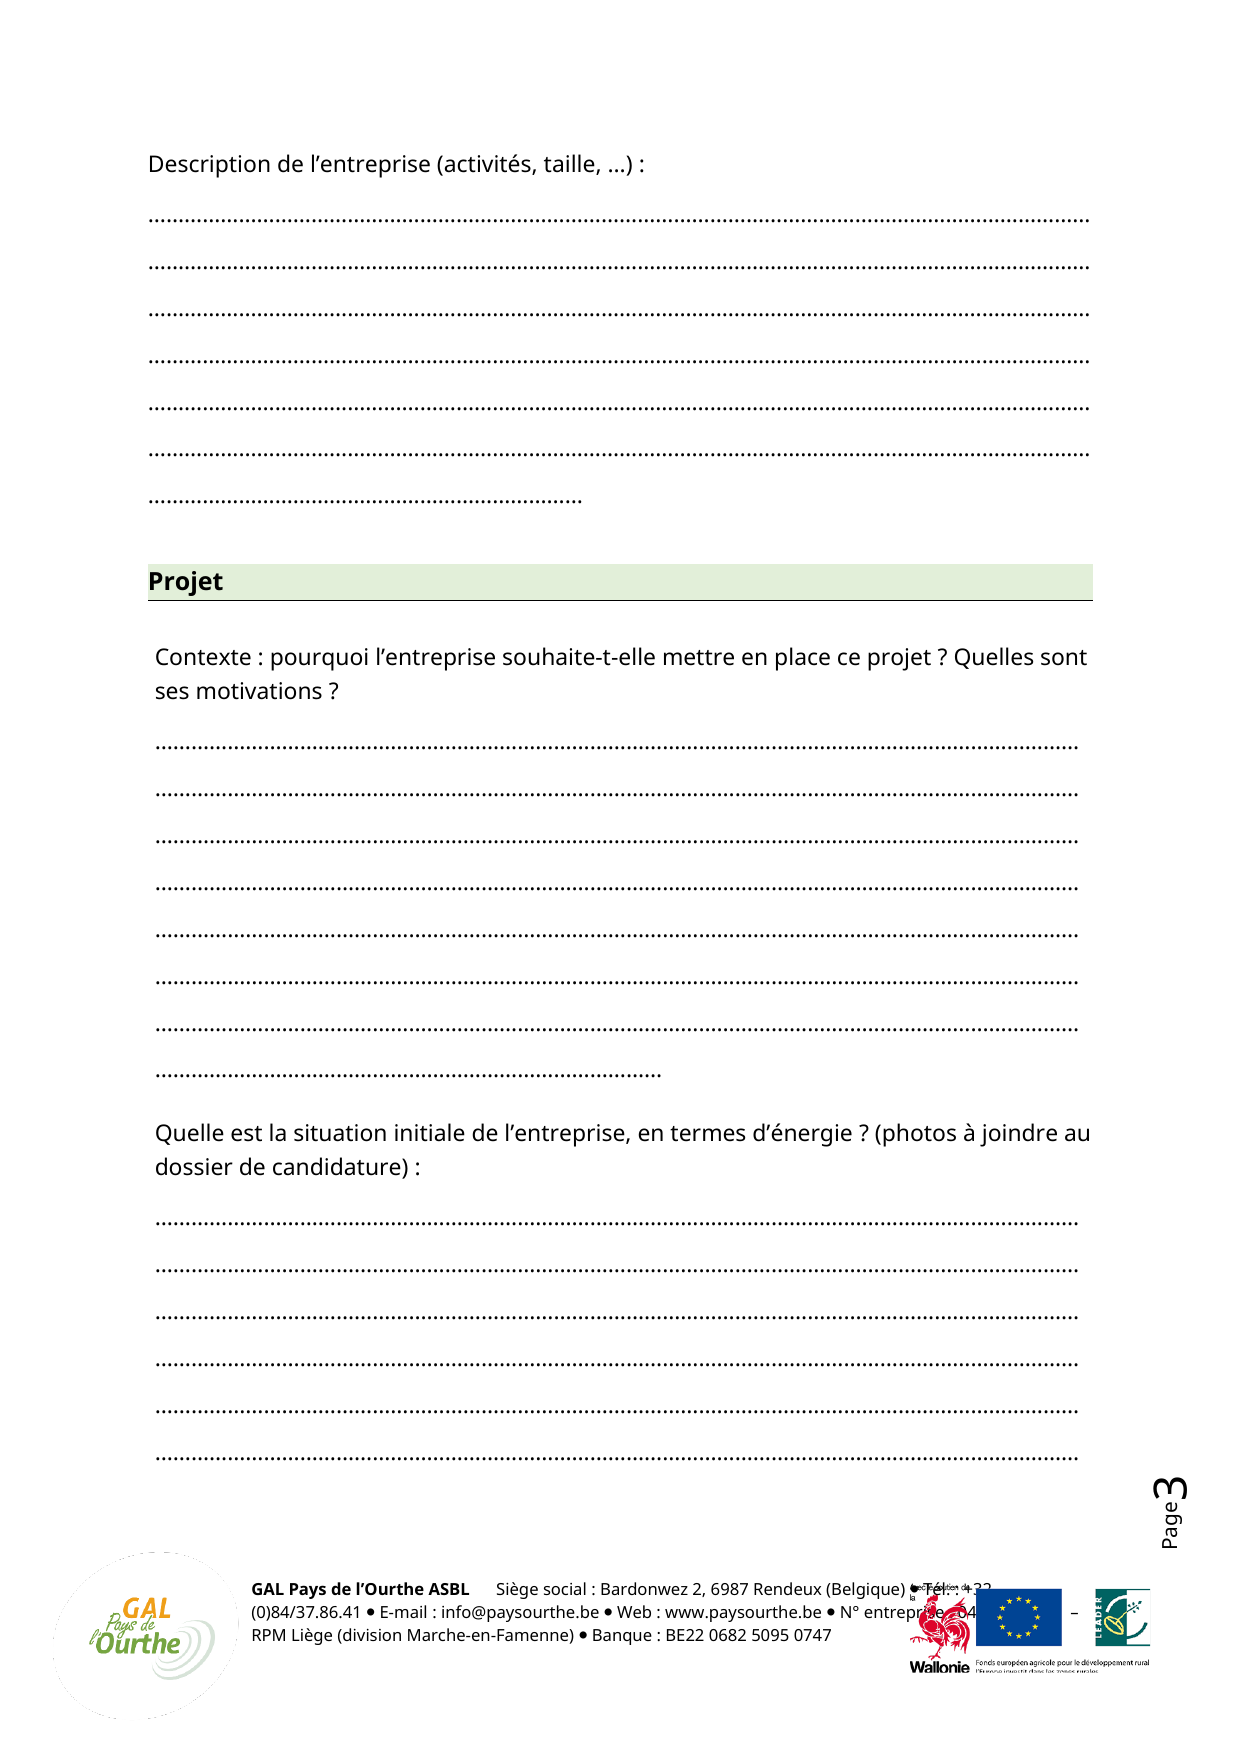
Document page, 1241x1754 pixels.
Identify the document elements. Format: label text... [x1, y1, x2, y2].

picture [909, 1581, 1150, 1673]
subtitle Projet [148, 564, 1093, 600]
text Contexte : pourquoi l’entreprise souhaite-t-elle mettre en place ce projet ? Quelles sont ses motivations ? [154, 641, 1093, 706]
text Quelle est la situation initiale de l’entreprise, en termes d’énergie ? (photos à joindre au dossier de candidature) : [154, 1117, 1093, 1182]
text ……………………………………………………………………………………………………………………………………………………………………………………………………………………………………………………………………………………………………………………………………………………………………………………………………………………………………………………………………………………………………………………………………………………………………………………………………………………………………………………………………………………………………………………………………………………………………………………………………………………………………………………………………………………………………………………………… [148, 198, 1093, 511]
text Description de l’entreprise (activités, taille, …) : [148, 148, 1093, 179]
picture [51, 1541, 241, 1731]
